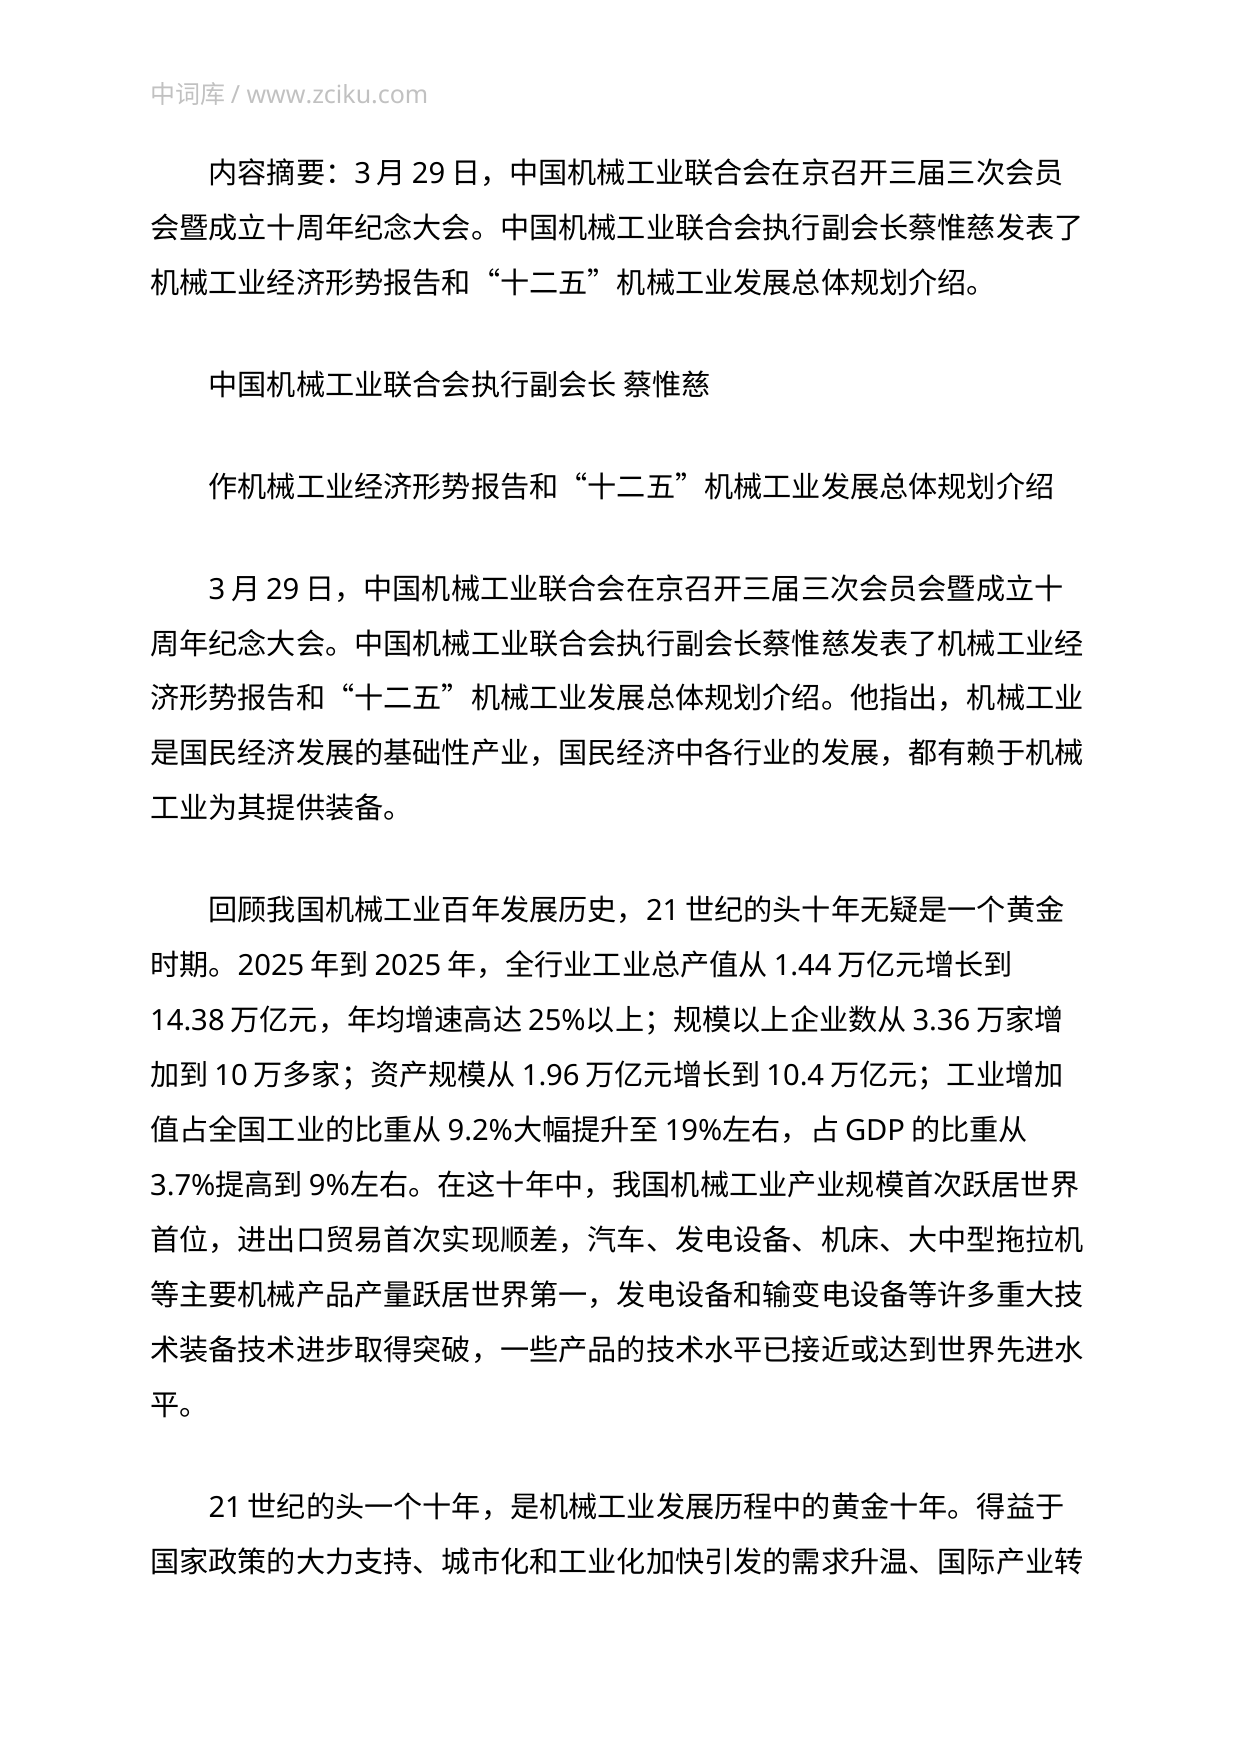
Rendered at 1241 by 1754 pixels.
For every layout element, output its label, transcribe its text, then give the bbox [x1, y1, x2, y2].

text 中国机械工业联合会执行副会长 蔡惟慈 [150, 362, 1090, 404]
text 作机械工业经济形势报告和“十二五”机械工业发展总体规划介绍 [150, 463, 1090, 506]
text 内容摘要：3月29日，中国机械工业联合会在京召开三届三次会员会暨成立十周年纪念大会。中国机械工业联合会执行副会长蔡惟慈发表了机械工业经济形势报告和“十二五”机械工业发展总体规划介绍。 [150, 150, 1090, 302]
text 回顾我国机械工业百年发展历史，21世纪的头十年无疑是一个黄金时期。2025年到2025年，全行业工业总产值从1.44万亿元增长到14.38万亿元，年均增速高达25%以上；规模以上企业数从3.36万家增加到10万多家；资产规模从1.96万亿元增长到10.4万亿元；工业增加值占全国工业的比重从9.2%大幅提升至19%左右，占GDP的比重从3.7%提高到9%左右。在这十年中，我国机械工业产业规模首次跃居世界首位，进出口贸易首次实现顺差，汽车、发电设备、机床、大中型拖拉机等主要机械产品产量跃居世界第一，发电设备和输变电设备等许多重大技术装备技术进步取得突破，一些产品的技术水平已接近或达到世界先进水平。 [150, 887, 1090, 1424]
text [150, 1483, 1090, 1580]
text 3月29日，中国机械工业联合会在京召开三届三次会员会暨成立十周年纪念大会。中国机械工业联合会执行副会长蔡惟慈发表了机械工业经济形势报告和“十二五”机械工业发展总体规划介绍。他指出，机械工业是国民经济发展的基础性产业，国民经济中各行业的发展，都有赖于机械工业为其提供装备。 [150, 565, 1090, 827]
